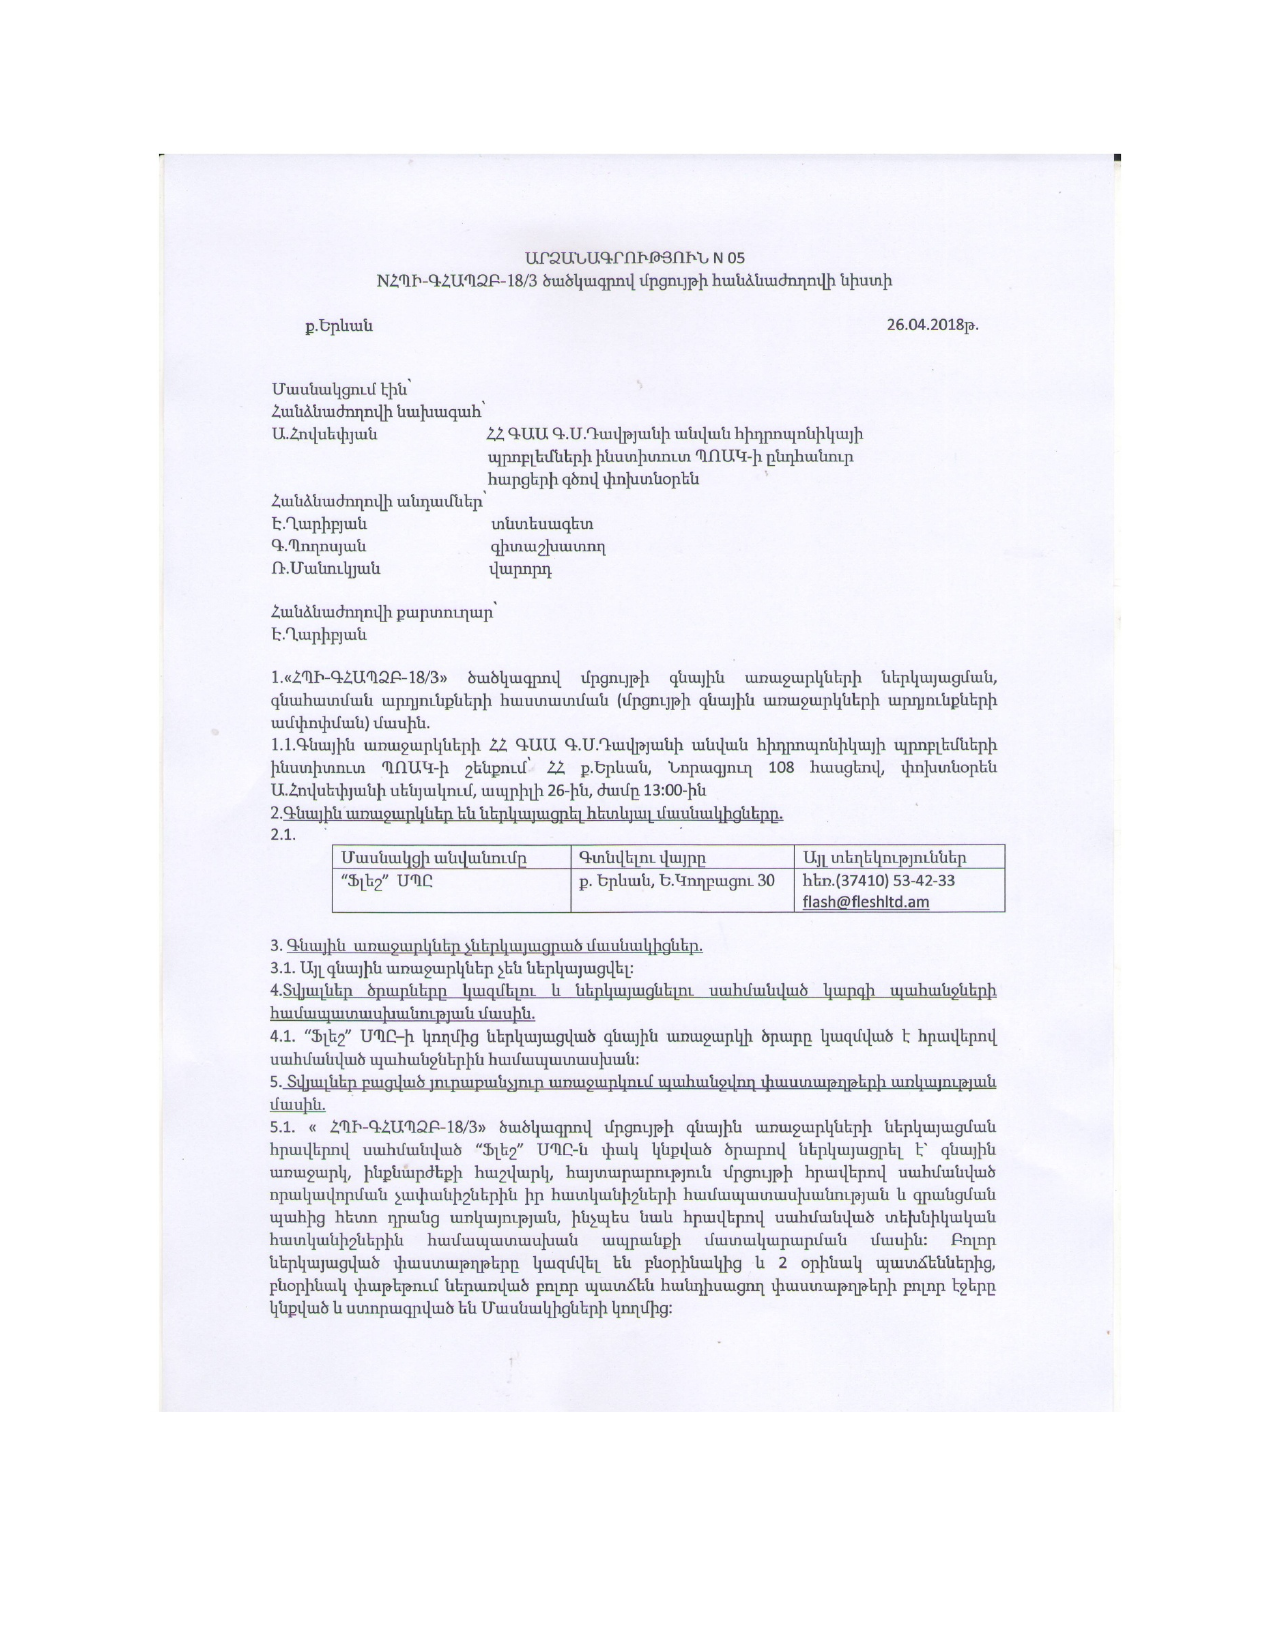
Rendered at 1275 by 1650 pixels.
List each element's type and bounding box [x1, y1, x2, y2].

picture [150, 150, 1125, 1412]
